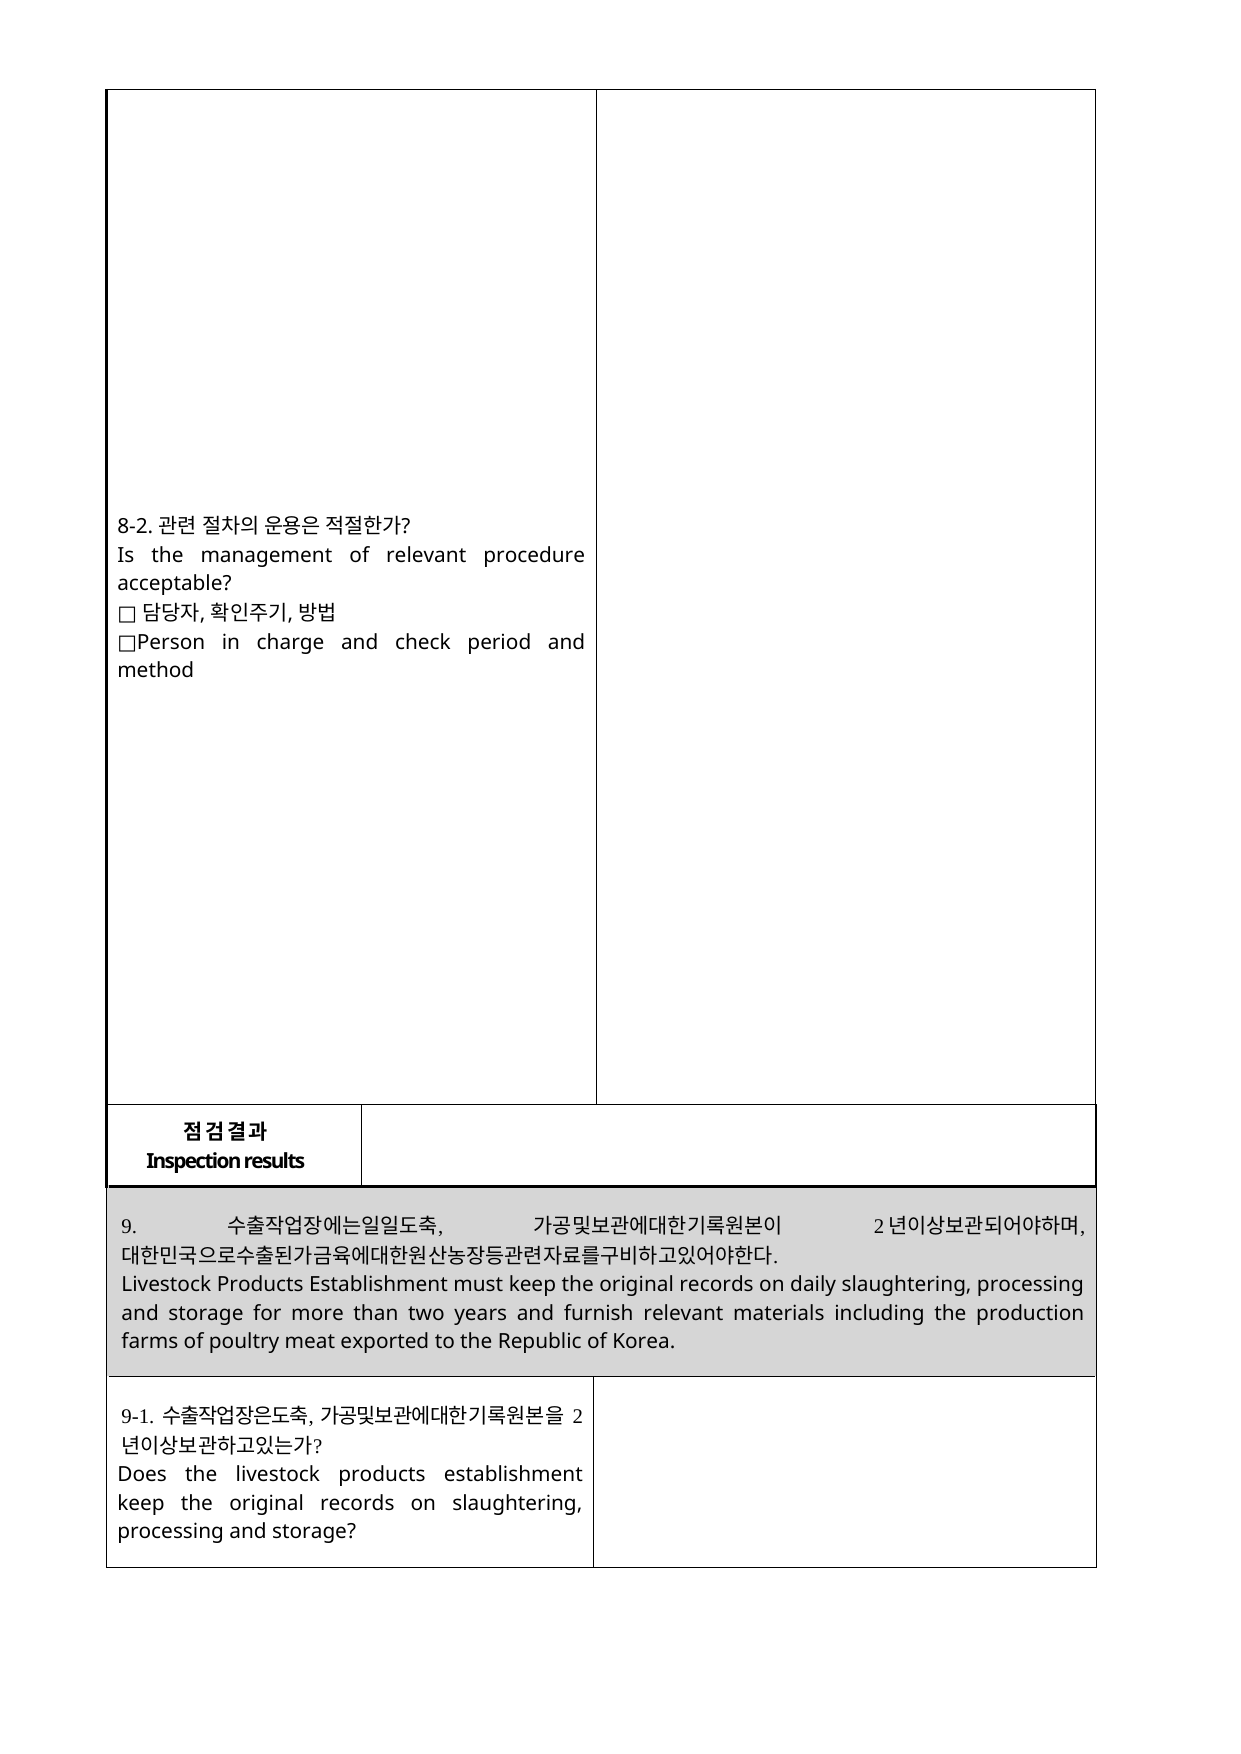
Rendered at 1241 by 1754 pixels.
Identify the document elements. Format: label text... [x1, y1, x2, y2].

table_cell [594, 1376, 1096, 1567]
table_cell [362, 1105, 1095, 1185]
table_cell 8-2. 관련 절차의 운용은 적절한가? Is the management of relevant procedure acceptable? □ 담당자, 확인주기, 방법 □Person in charge and check period and method [108, 90, 596, 1104]
table_cell [597, 90, 1095, 1104]
table_cell 9-1. 수출작업장은도축, 가공및보관에대한기록원본을 2년이상보관하고있는가? Does the livestock products establishment keep the original records on slaughtering, processing and storage? [107, 1376, 593, 1567]
table_cell 9. 수출작업장에는일일도축, 가공및보관에대한기록원본이 2년이상보관되어야하며, 대한민국으로수출된가금육에대한원산농장등관련자료를구비하고있어야한다. Livestock Products Establishment must keep the original records on daily slaughtering, processing and storage for more than two years and furnish relevant materials including the production farms of poultry meat exported to the Republic of Korea. [107, 1186, 1096, 1376]
table_cell 점 검 결 과 Inspection results [108, 1105, 361, 1185]
